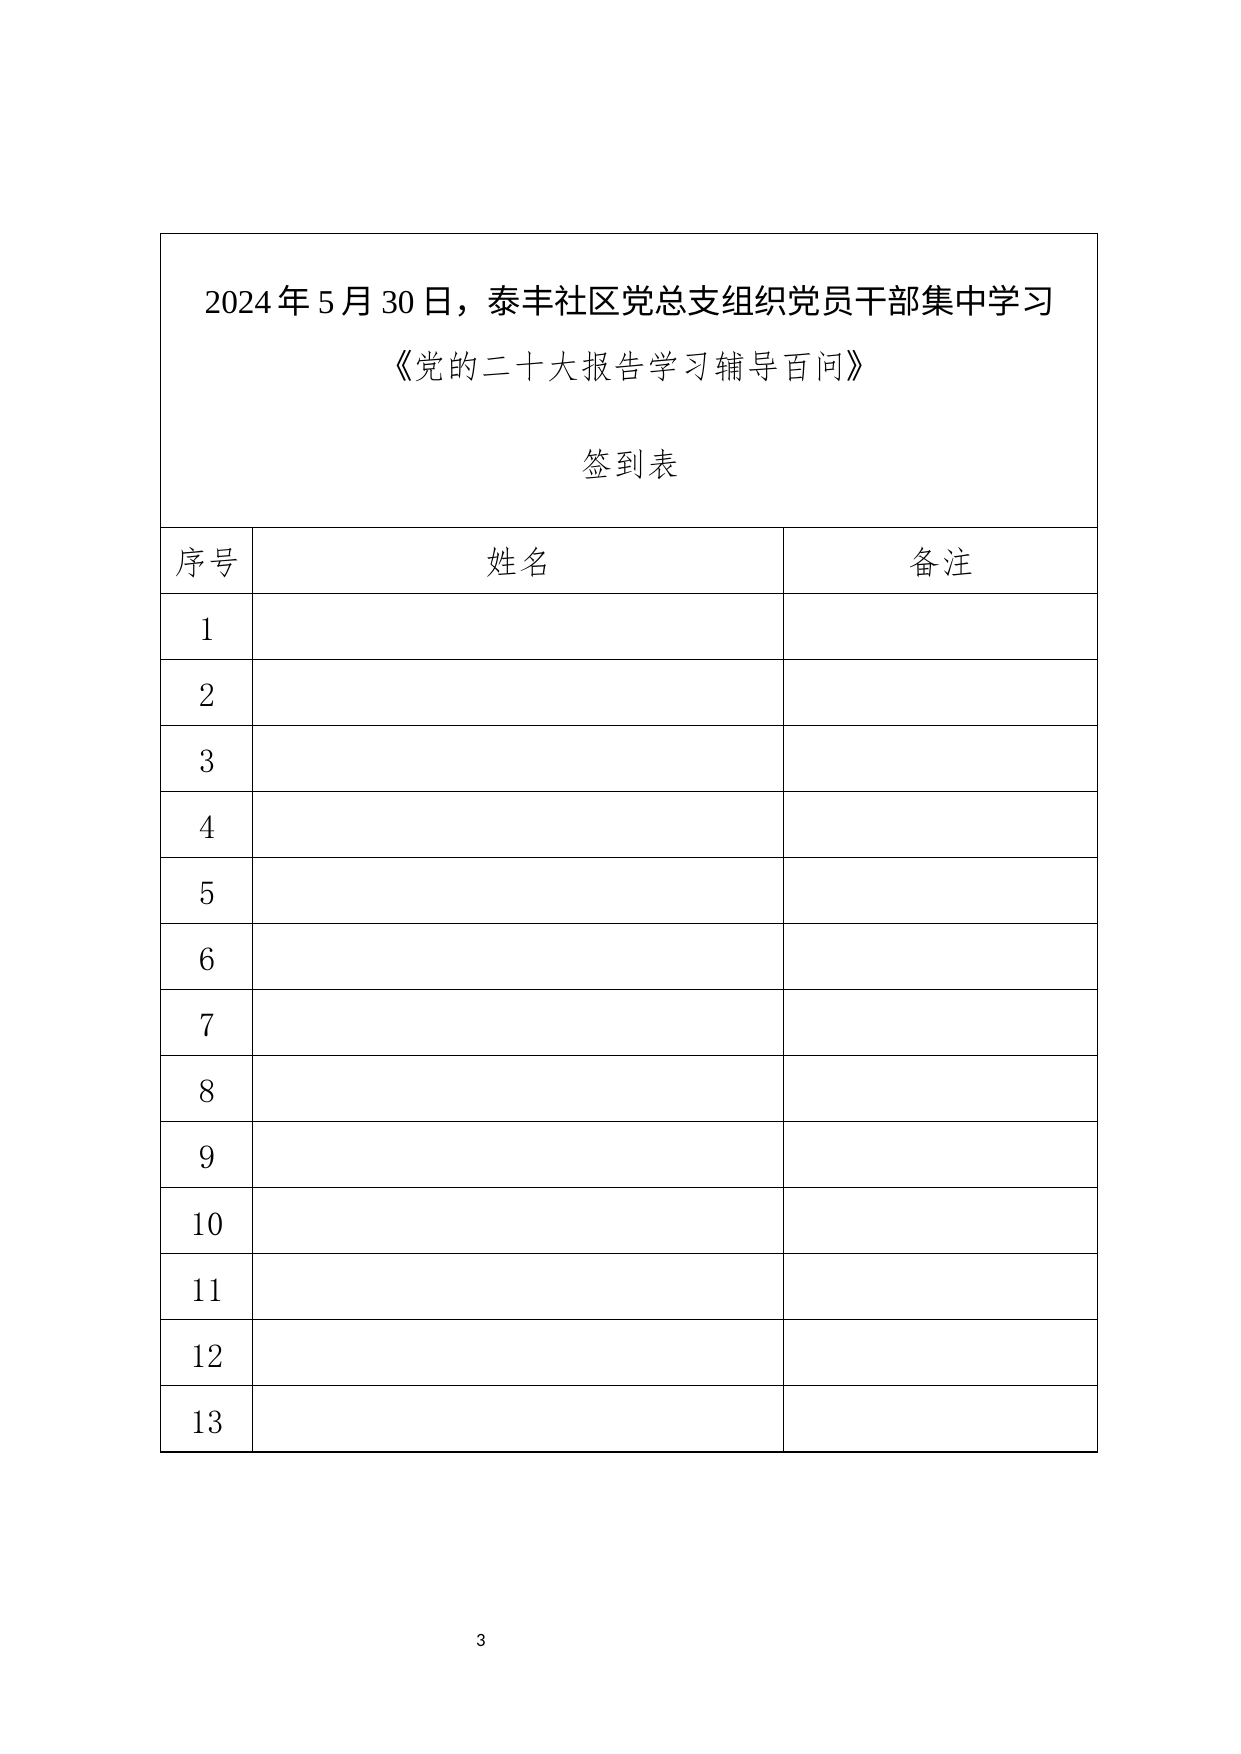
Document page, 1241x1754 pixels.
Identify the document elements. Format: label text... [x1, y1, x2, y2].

table_cell [784, 1188, 1097, 1253]
table_cell [784, 1320, 1097, 1385]
table_cell 姓名 [253, 528, 783, 593]
table_cell 4 [161, 792, 252, 857]
table_cell 备注 [784, 528, 1097, 593]
table_cell [784, 792, 1097, 857]
table_cell [784, 660, 1097, 725]
table_cell [784, 990, 1097, 1055]
table_cell 5 [161, 858, 252, 923]
table_cell [253, 1188, 783, 1253]
table_cell [253, 990, 783, 1055]
table_cell 序号 [161, 528, 252, 593]
table_cell [784, 594, 1097, 659]
table_cell 9 [161, 1122, 252, 1187]
table_cell 7 [161, 990, 252, 1055]
table_cell [784, 1122, 1097, 1187]
table_cell [253, 594, 783, 659]
table_cell 10 [161, 1188, 252, 1253]
table_header 2024年5月30日，泰丰社区党总支组织党员干部集中学习《党的二十大报告学习辅导百问》 签到表 [161, 234, 1097, 527]
table_cell 13 [161, 1386, 252, 1451]
table_cell [253, 858, 783, 923]
table_cell 8 [161, 1056, 252, 1121]
table_cell [253, 924, 783, 989]
table_cell [253, 792, 783, 857]
table_cell [784, 1056, 1097, 1121]
table_cell [253, 1056, 783, 1121]
table_cell [784, 858, 1097, 923]
table_cell [253, 1122, 783, 1187]
table_cell [253, 1320, 783, 1385]
table_cell 11 [161, 1254, 252, 1319]
table_cell [253, 726, 783, 791]
table_cell 3 [161, 726, 252, 791]
table_cell [784, 1386, 1097, 1451]
table_cell [253, 660, 783, 725]
table_cell [784, 924, 1097, 989]
table_cell [253, 1254, 783, 1319]
table_cell [784, 726, 1097, 791]
table_cell 2 [161, 660, 252, 725]
table_cell 1 [161, 594, 252, 659]
table_cell [784, 1254, 1097, 1319]
table_cell [253, 1386, 783, 1451]
table_cell 12 [161, 1320, 252, 1385]
table_cell 6 [161, 924, 252, 989]
